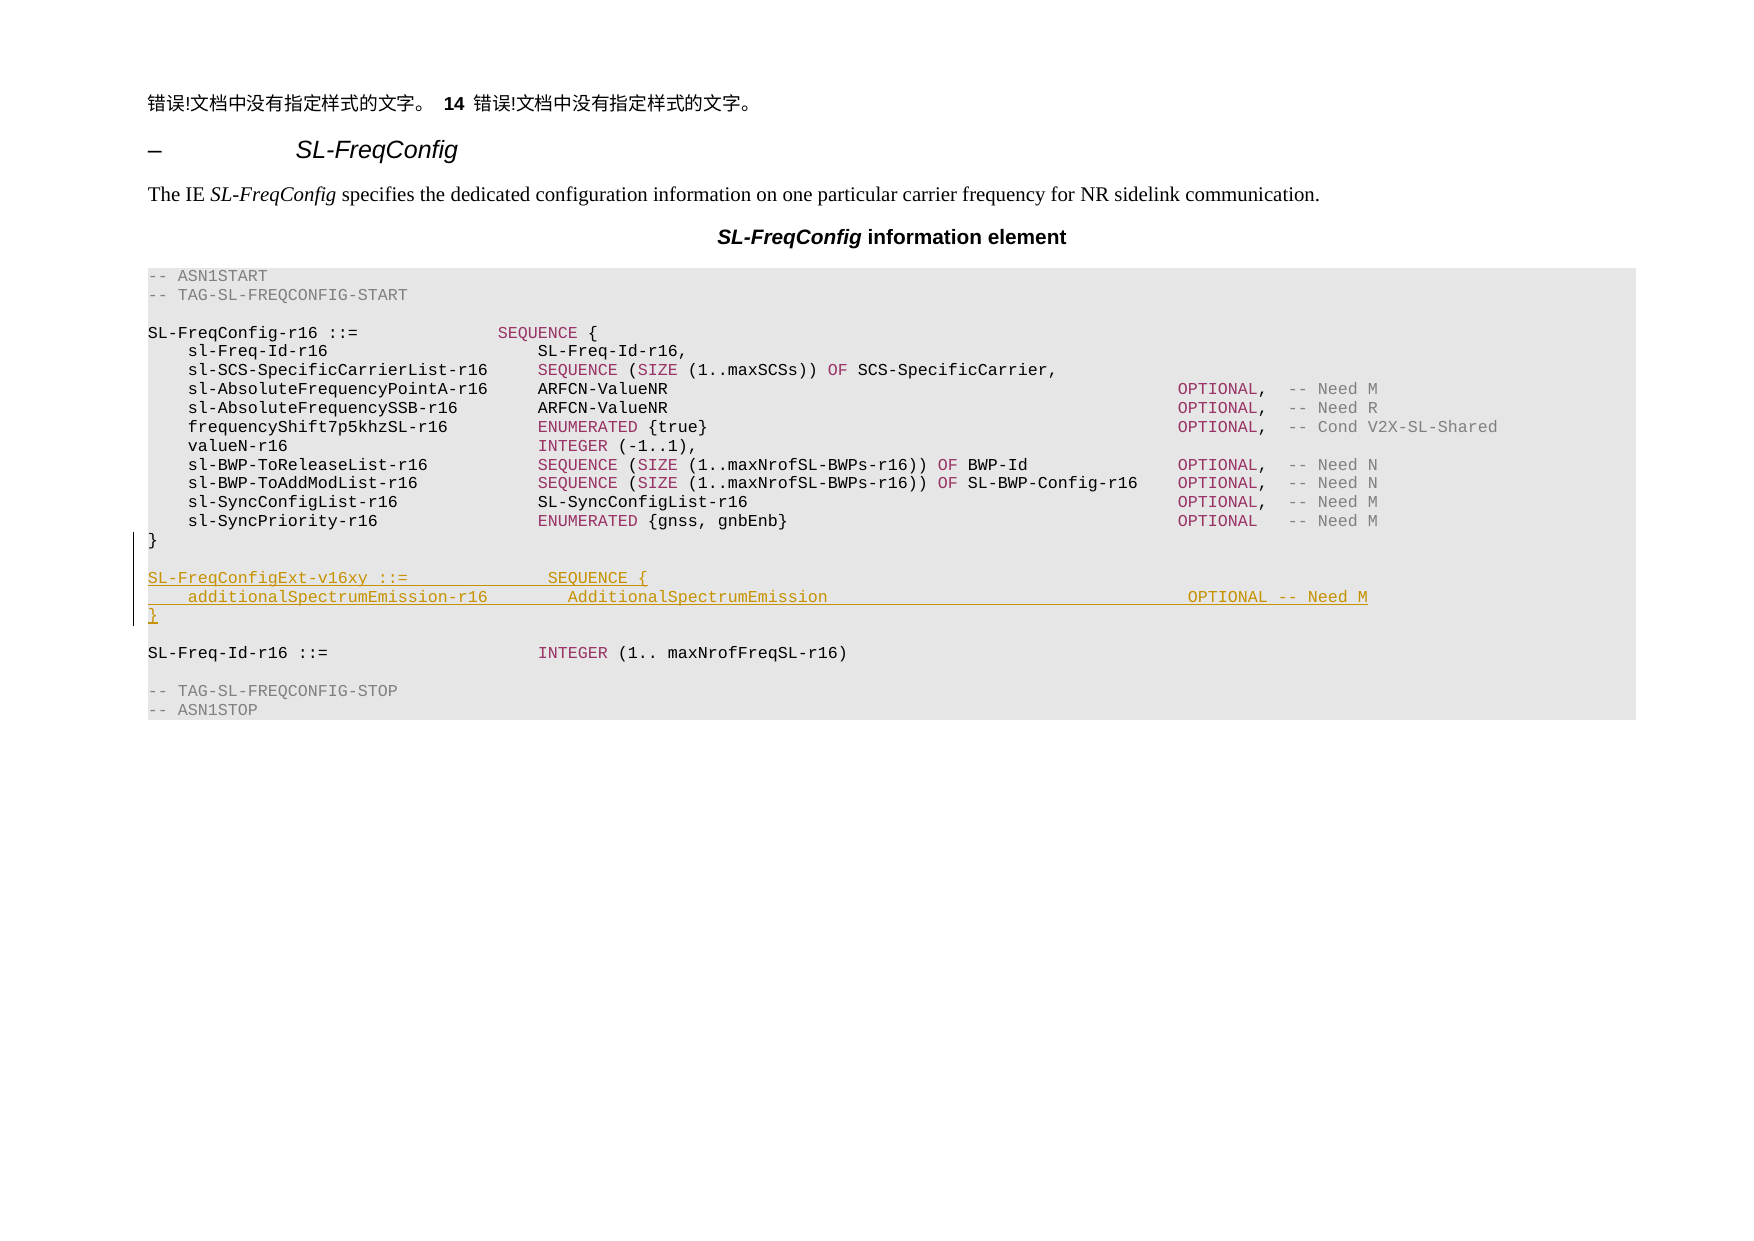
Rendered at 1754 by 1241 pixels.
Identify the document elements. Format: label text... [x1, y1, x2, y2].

text The IE SL-FreqConfig specifies the dedicated configuration information on one particular carrier frequency for NR sidelink communication. [148, 182, 1636, 206]
text frequencyShift7p5khzSL-r16 ENUMERATED {true} OPTIONAL, -- Cond V2X-SL-Shared [148, 418, 1636, 437]
text -- ASN1STOP [148, 701, 1636, 720]
text SL-FreqConfig information element [148, 225, 1636, 249]
text sl-SCS-SpecificCarrierList-r16 SEQUENCE (SIZE (1..maxSCSs)) OF SCS-SpecificCarrier, [148, 362, 1636, 381]
subtitle – SL-FreqConfig [148, 134, 1636, 163]
text sl-SyncPriority-r16 ENUMERATED {gnss, gnbEnb} OPTIONAL -- Need M [148, 513, 1636, 532]
text } [148, 532, 1636, 550]
text sl-Freq-Id-r16 SL-Freq-Id-r16, [148, 343, 1636, 362]
text -- TAG-SL-FREQCONFIG-START [148, 286, 1636, 305]
text valueN-r16 INTEGER (-1..1), [148, 437, 1636, 456]
text SL-Freq-Id-r16 ::= INTEGER (1.. maxNrofFreqSL-r16) [148, 645, 1636, 663]
text sl-SyncConfigList-r16 SL-SyncConfigList-r16 OPTIONAL, -- Need M [148, 494, 1636, 513]
text sl-BWP-ToReleaseList-r16 SEQUENCE (SIZE (1..maxNrofSL-BWPs-r16)) OF BWP-Id OPTIONAL, -- Need N [148, 456, 1636, 475]
text -- TAG-SL-FREQCONFIG-STOP [148, 682, 1636, 701]
text sl-AbsoluteFrequencySSB-r16 ARFCN-ValueNR OPTIONAL, -- Need R [148, 399, 1636, 418]
text sl-BWP-ToAddModList-r16 SEQUENCE (SIZE (1..maxNrofSL-BWPs-r16)) OF SL-BWP-Config-r16 OPTIONAL, -- Need N [148, 475, 1636, 494]
text -- ASN1START [148, 268, 1636, 286]
text SL-FreqConfig-r16 ::= SEQUENCE { [148, 324, 1636, 343]
text sl-AbsoluteFrequencyPointA-r16 ARFCN-ValueNR OPTIONAL, -- Need M [148, 381, 1636, 399]
